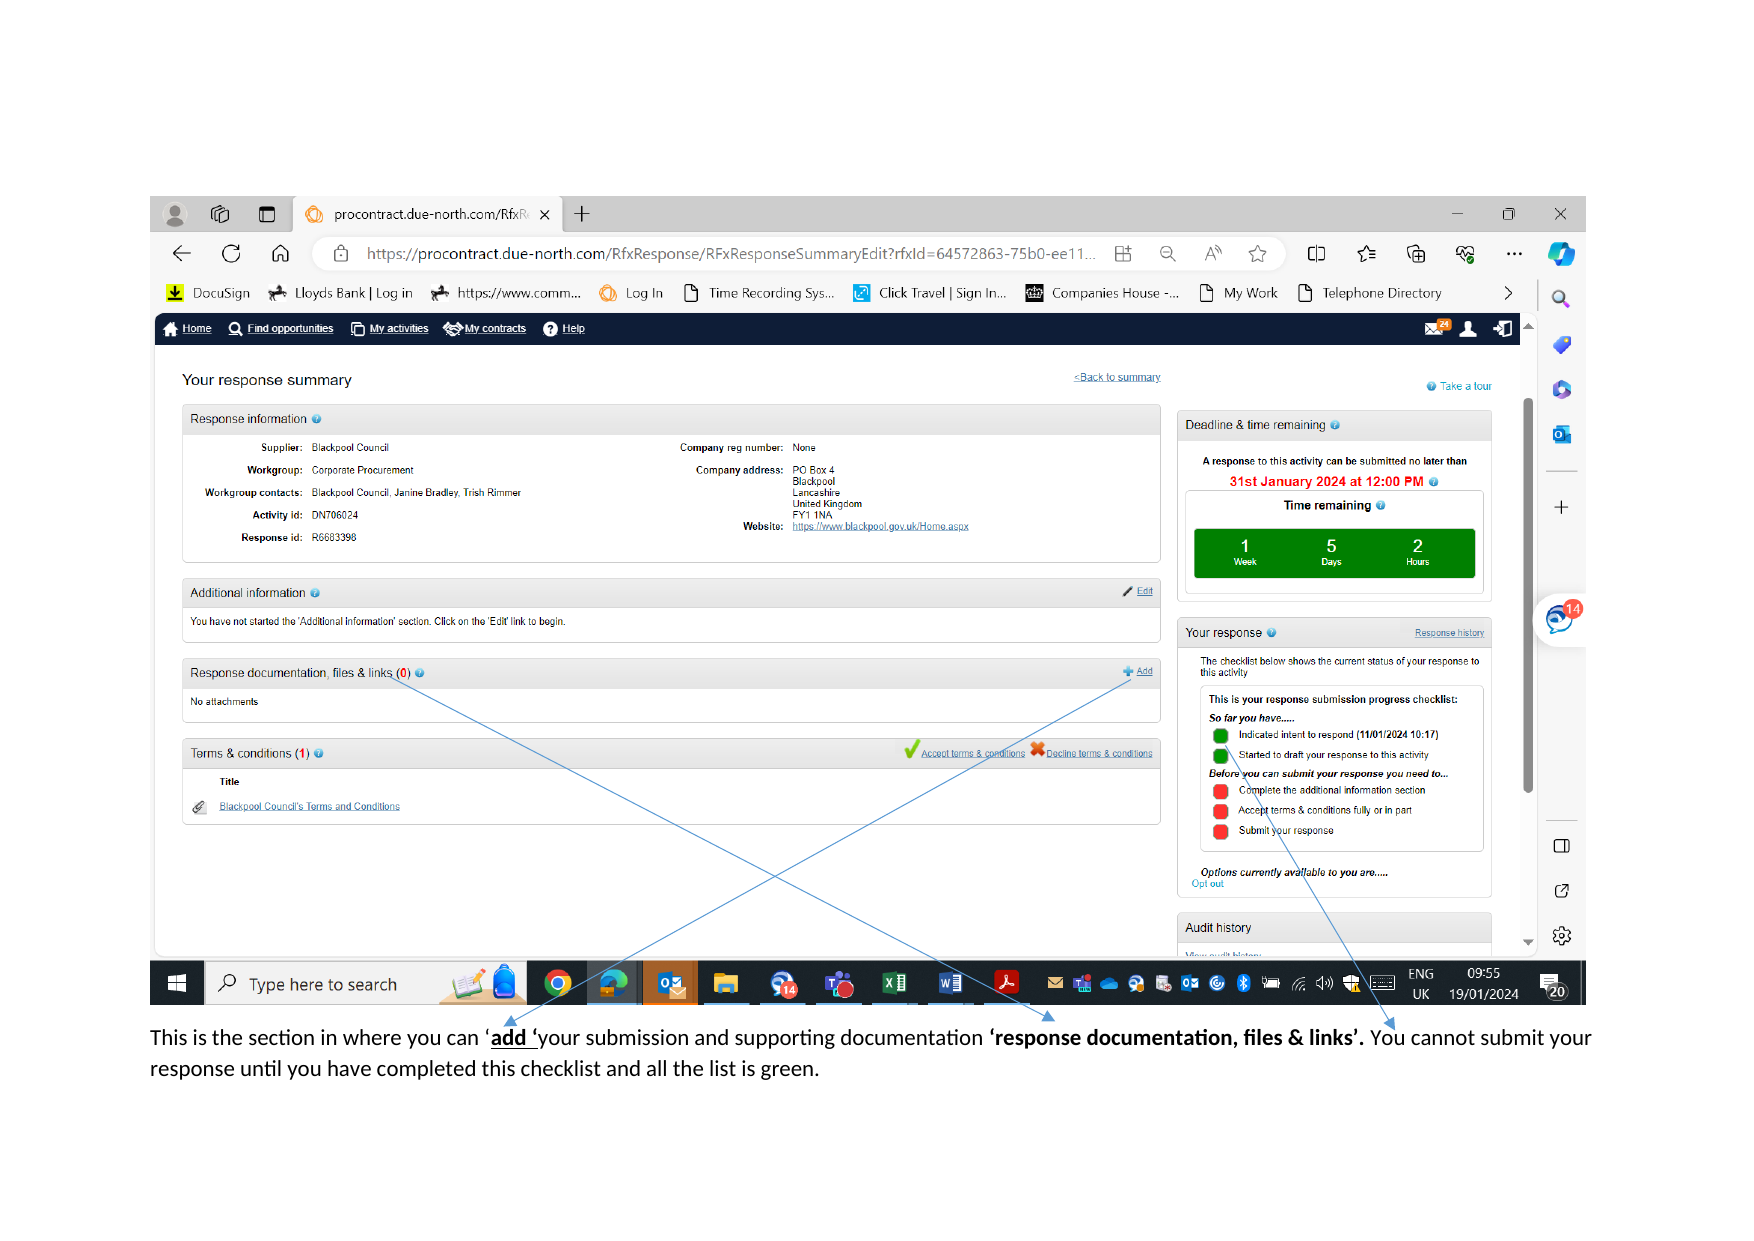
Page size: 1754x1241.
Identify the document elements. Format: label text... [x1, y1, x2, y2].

text This is the section in where you can ‘add ‘your submission and supporting documentation ‘response documentation, files & links’. You cannot submit your response until you have completed this checklist and all the list is green. [150, 1023, 1604, 1082]
picture [546, 878, 1020, 1005]
picture [150, 196, 1586, 1005]
